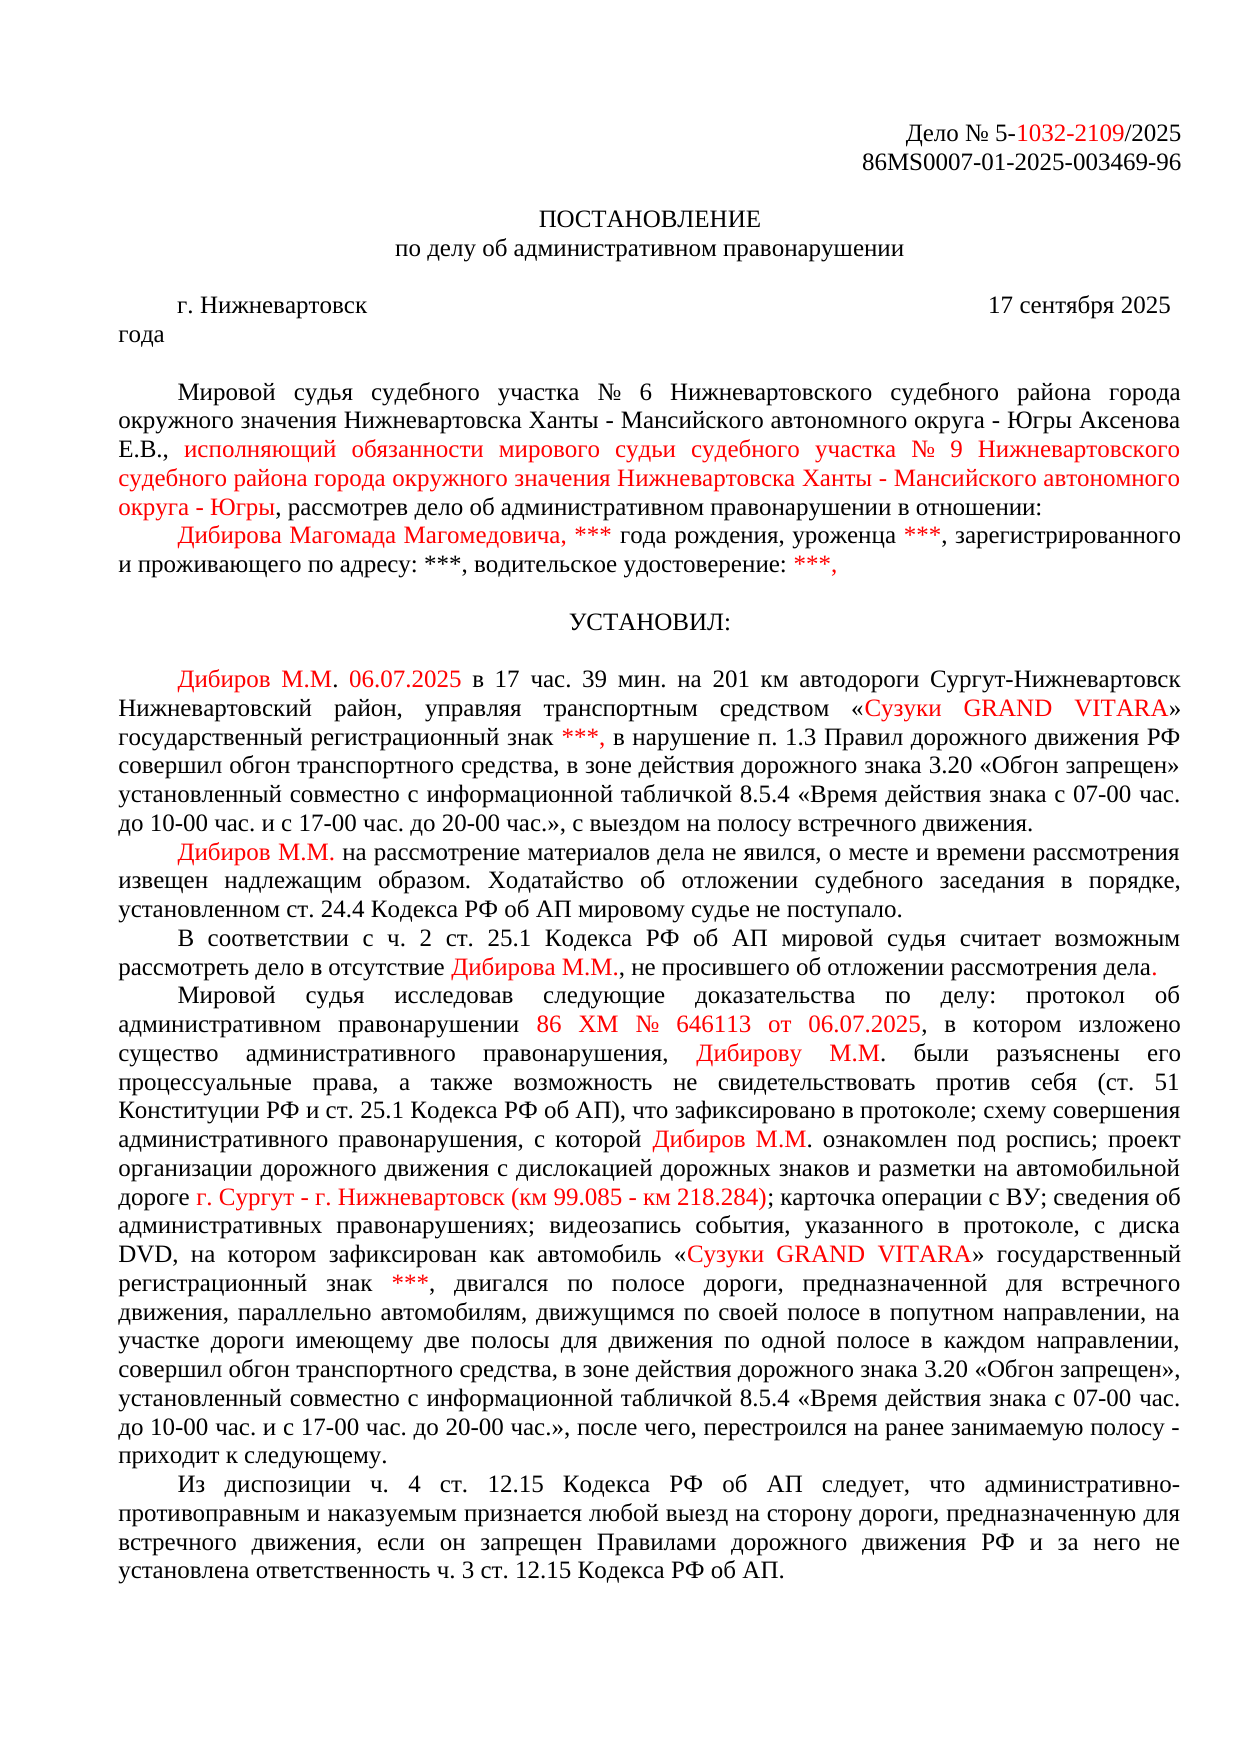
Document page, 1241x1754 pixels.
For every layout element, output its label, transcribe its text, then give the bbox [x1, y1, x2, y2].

text Мировой судья исследовав следующие доказательства по делу: протокол об административном правонарушении 86 ХМ № 646113 от 06.07.2025, в котором изложено существо административного правонарушения, Дибирову М.М. были разъяснены его процессуальные права, а также возможность не свидетельствовать против себя (ст. 51 Конституции РФ и ст. 25.1 Кодекса РФ об АП), что зафиксировано в протоколе; схему совершения административного правонарушения, с которой Дибиров М.М. ознакомлен под роспись; проект организации дорожного движения с дислокацией дорожных знаков и разметки на автомобильной дороге г. Сургут - г. Нижневартовск (км 99.085 - км 218.284); карточка операции с ВУ; сведения об административных правонарушениях; видеозапись события, указанного в протоколе, с диска DVD, на котором зафиксирован как автомобиль «Сузуки GRAND VITARA» государственный регистрационный знак ***, двигался по полосе дороги, предназначенной для встречного движения, параллельно автомобилям, движущимся по своей полосе в попутном направлении, на участке дороги имеющему две полосы для движения по одной полосе в каждом направлении, совершил обгон транспортного средства, в зоне действия дорожного знака 3.20 «Обгон запрещен», установленный совместно с информационной табличкой 8.5.4 «Время действия знака с 07-00 час. до 10-00 час. и с 17-00 час. до 20-00 час.», после чего, перестроился на ранее занимаемую полосу - приходит к следующему. [118, 981, 1181, 1469]
text Из диспозиции ч. 4 ст. 12.15 Кодекса РФ об АП следует, что административно-противоправным и наказуемым признается любой выезд на сторону дороги, предназначенную для встречного движения, если он запрещен Правилами дорожного движения РФ и за него не установлена ответственность ч. 3 ст. 12.15 Кодекса РФ об АП. [118, 1469, 1181, 1584]
text ПОСТАНОВЛЕНИЕ [118, 204, 1181, 233]
text Дибиров М.М. на рассмотрение материалов дела не явился, о месте и времени рассмотрения извещен надлежащим образом. Ходатайство об отложении судебного заседания в порядке, установленном ст. 24.4 Кодекса РФ об АП мировому судье не поступало. [118, 837, 1181, 923]
text Дибирова Магомада Магомедовича, *** года рождения, уроженца ***, зарегистрированного и проживающего по адресу: ***, водительское удостоверение: ***, [118, 521, 1181, 578]
text УСТАНОВИЛ: [118, 607, 1181, 636]
text 86MS0007-01-2025-003469-96 [118, 147, 1181, 176]
text Дело № 5-1032-2109/2025 [118, 118, 1181, 147]
text Мировой судья судебного участка № 6 Нижневартовского судебного района города окружного значения Нижневартовска Ханты - Мансийского автономного округа - Югры Аксенова Е.В., исполняющий обязанности мирового судьи судебного участка № 9 Нижневартовского судебного района города окружного значения Нижневартовска Ханты - Мансийского автономного округа - Югры, рассмотрев дело об административном правонарушении в отношении: [118, 377, 1181, 521]
text г. Нижневартовск 17 сентября 2025 года [118, 291, 1181, 348]
text Дибиров М.М. 06.07.2025 в 17 час. 39 мин. на 201 км автодороги Сургут-Нижневартовск Нижневартовский район, управляя транспортным средством «Сузуки GRAND VITARA» государственный регистрационный знак ***, в нарушение п. 1.3 Правил дорожного движения РФ совершил обгон транспортного средства, в зоне действия дорожного знака 3.20 «Обгон запрещен» установленный совместно с информационной табличкой 8.5.4 «Время действия знака с 07-00 час. до 10-00 час. и с 17-00 час. до 20-00 час.», с выездом на полосу встречного движения. [118, 664, 1181, 837]
text В соответствии с ч. 2 ст. 25.1 Кодекса РФ об АП мировой судья считает возможным рассмотреть дело в отсутствие Дибирова М.М., не просившего об отложении рассмотрения дела. [118, 923, 1181, 981]
text по делу об административном правонарушении [118, 233, 1181, 262]
